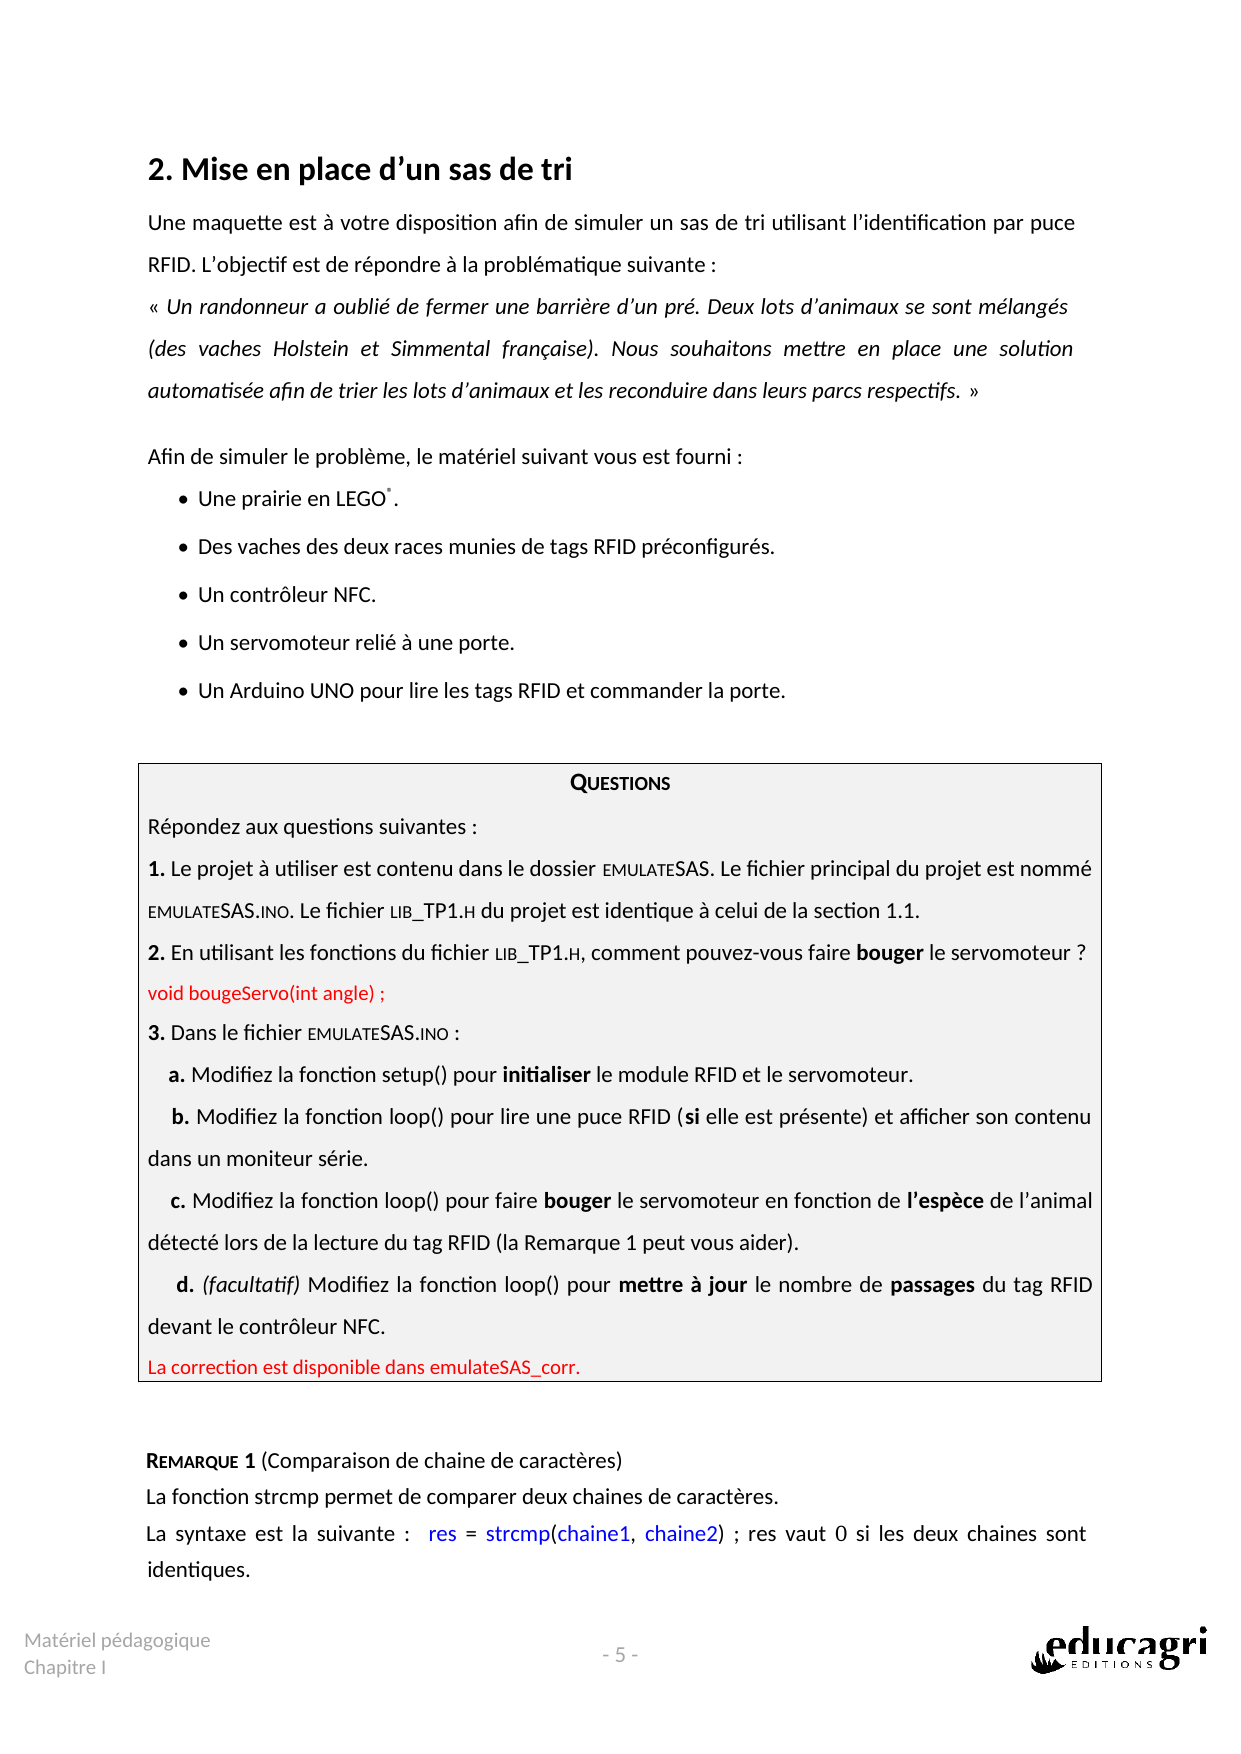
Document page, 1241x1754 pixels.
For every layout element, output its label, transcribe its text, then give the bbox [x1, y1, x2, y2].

text Questions [139, 764, 1101, 797]
text Afin de simuler le problème, le matériel suivant vous est fourni : [148, 442, 1077, 470]
text Remarque 1 (Comparaison de chaine de caractères) [146, 1446, 1087, 1474]
list Un servomoteur relié à une porte. [177, 628, 1077, 656]
list Une prairie en LEGO®. [177, 484, 1077, 512]
text 1. Le projet à utiliser est contenu dans le dossier emulateSAS. Le fichier principal du projet est nommé emulateSAS.ino. Le fichier lib_TP1.h du projet est identique à celui de la section 1.1. [139, 851, 1101, 924]
text void bougeServo(int angle) ; [139, 977, 1101, 1005]
list Un Arduino UNO pour lire les tags RFID et commander la porte. [177, 676, 1077, 704]
text 2. Mise en place d’un sas de tri [148, 148, 1093, 188]
text b. Modifiez la fonction loop() pour lire une puce RFID (si elle est présente) et afficher son contenu dans un moniteur série. [139, 1099, 1101, 1172]
text Une maquette est à votre disposition afin de simuler un sas de tri utilisant l’identification par puce RFID. L’objectif est de répondre à la problématique suivante : [148, 208, 1077, 278]
text Répondez aux questions suivantes : [139, 809, 1101, 840]
text La fonction strcmp permet de comparer deux chaines de caractères. [146, 1482, 1087, 1510]
text « Un randonneur a oublié de fermer une barrière d’un pré. Deux lots d’animaux se sont mélangés (des vaches Holstein et Simmental française). Nous souhaitons mettre en place une solution automatisée afin de trier les lots d’animaux et les reconduire dans leurs parcs respectifs. » [148, 292, 1077, 404]
text 3. Dans le fichier emulateSAS.ino : [139, 1015, 1101, 1046]
text 2. En utilisant les fonctions du fichier lib_TP1.h, comment pouvez-vous faire bouger le servomoteur ? [139, 935, 1101, 966]
text d. (facultatif) Modifiez la fonction loop() pour mettre à jour le nombre de passages du tag RFID devant le contrôleur NFC. [139, 1267, 1101, 1340]
text c. Modifiez la fonction loop() pour faire bouger le servomoteur en fonction de l’espèce de l’animal détecté lors de la lecture du tag RFID (la Remarque 1 peut vous aider). [139, 1183, 1101, 1256]
text La syntaxe est la suivante : res = strcmp(chaine1, chaine2) ; res vaut 0 si les deux chaines sont identiques. [146, 1519, 1087, 1583]
text a. Modifiez la fonction setup() pour initialiser le module RFID et le servomoteur. [139, 1057, 1101, 1088]
list Un contrôleur NFC. [177, 580, 1077, 608]
list Des vaches des deux races munies de tags RFID préconfigurés. [177, 532, 1077, 560]
picture [1023, 1620, 1214, 1681]
text La correction est disponible dans emulateSAS_corr. [139, 1351, 1101, 1381]
